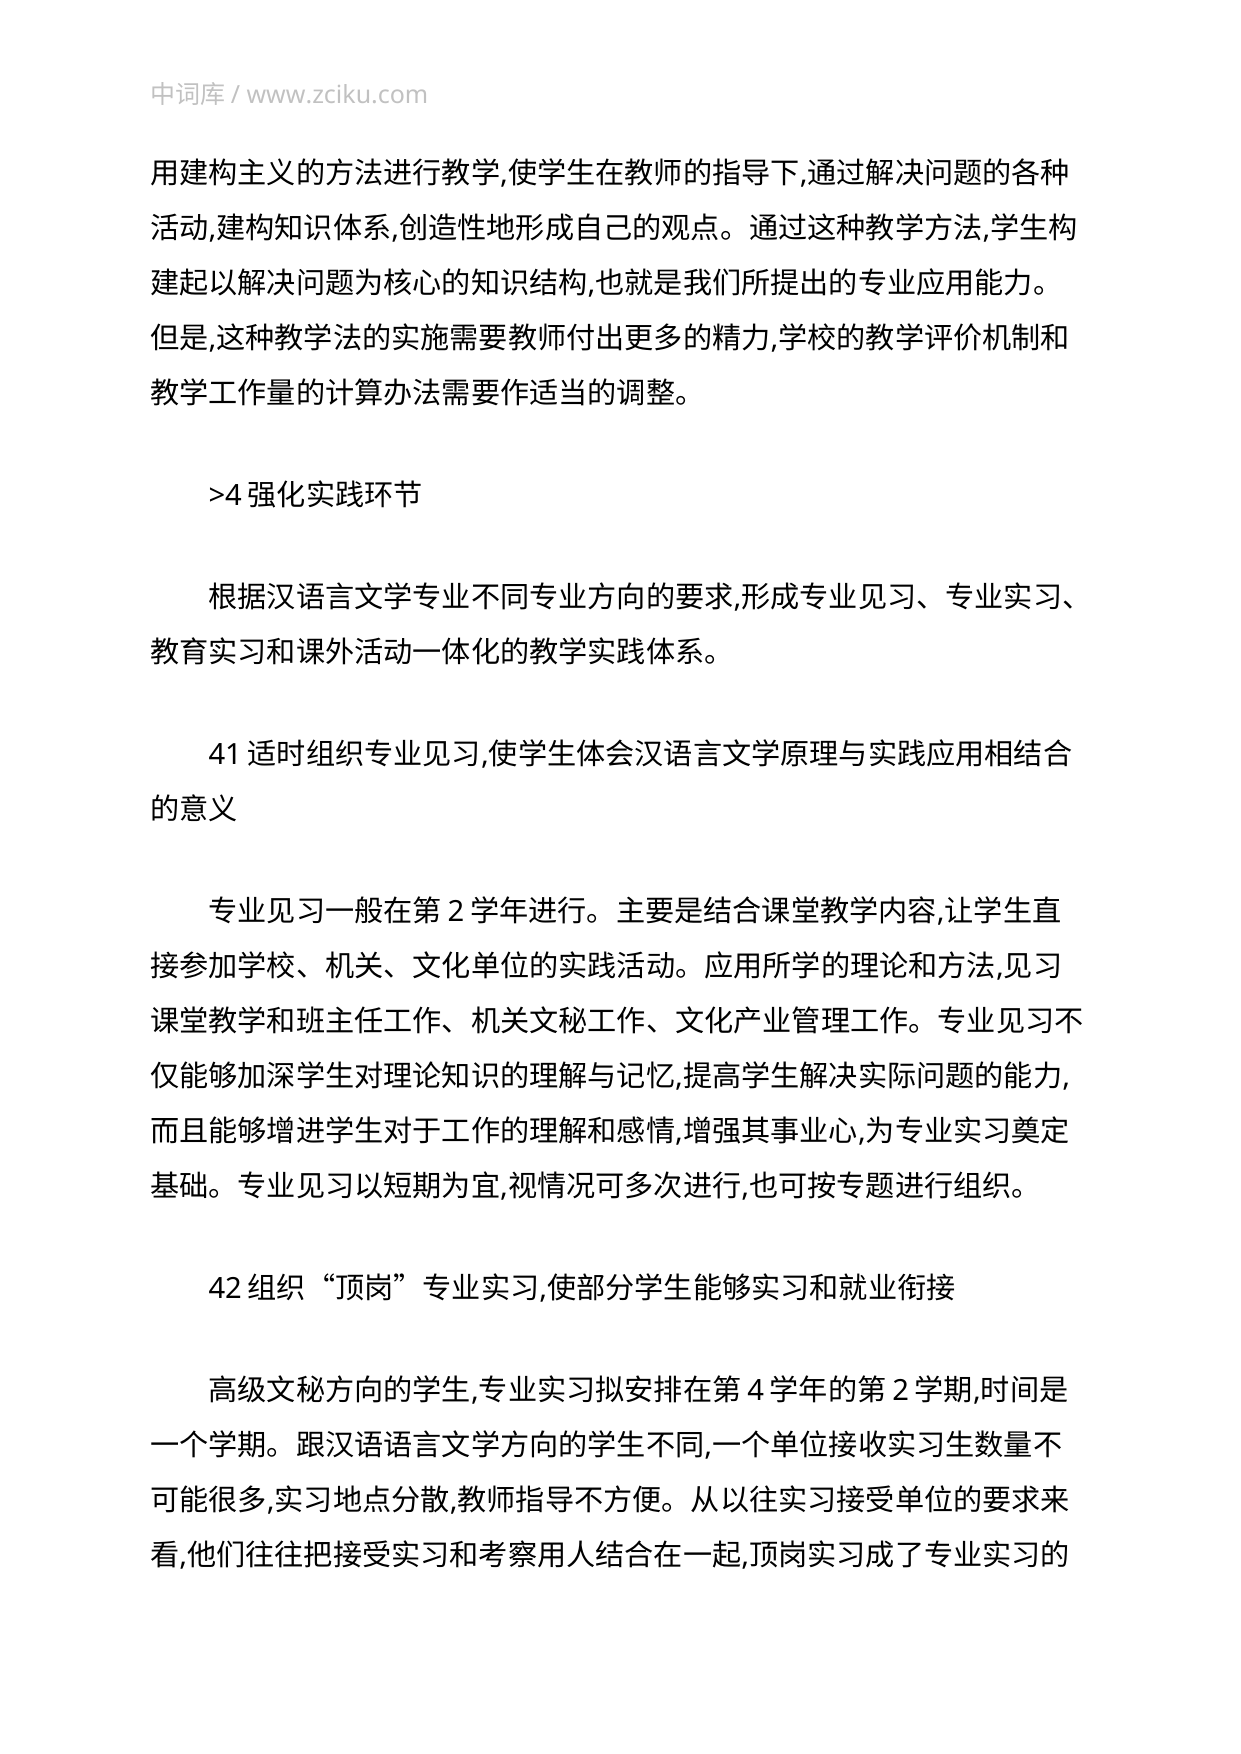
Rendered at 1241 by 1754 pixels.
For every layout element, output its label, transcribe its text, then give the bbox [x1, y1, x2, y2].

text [150, 1366, 1090, 1573]
text 41适时组织专业见习,使学生体会汉语言文学原理与实践应用相结合的意义 [150, 731, 1090, 828]
text 42组织“顶岗”专业实习,使部分学生能够实习和就业衔接 [150, 1264, 1090, 1307]
text >4强化实践环节 [150, 472, 1090, 514]
text 专业见习一般在第2学年进行。主要是结合课堂教学内容,让学生直接参加学校、机关、文化单位的实践活动。应用所学的理论和方法,见习课堂教学和班主任工作、机关文秘工作、文化产业管理工作。专业见习不仅能够加深学生对理论知识的理解与记忆,提高学生解决实际问题的能力,而且能够增进学生对于工作的理解和感情,增强其事业心,为专业实习奠定基础。专业见习以短期为宜,视情况可多次进行,也可按专题进行组织。 [150, 887, 1090, 1204]
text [150, 150, 1090, 412]
text 根据汉语言文学专业不同专业方向的要求,形成专业见习、专业实习、教育实习和课外活动一体化的教学实践体系。 [150, 574, 1090, 671]
